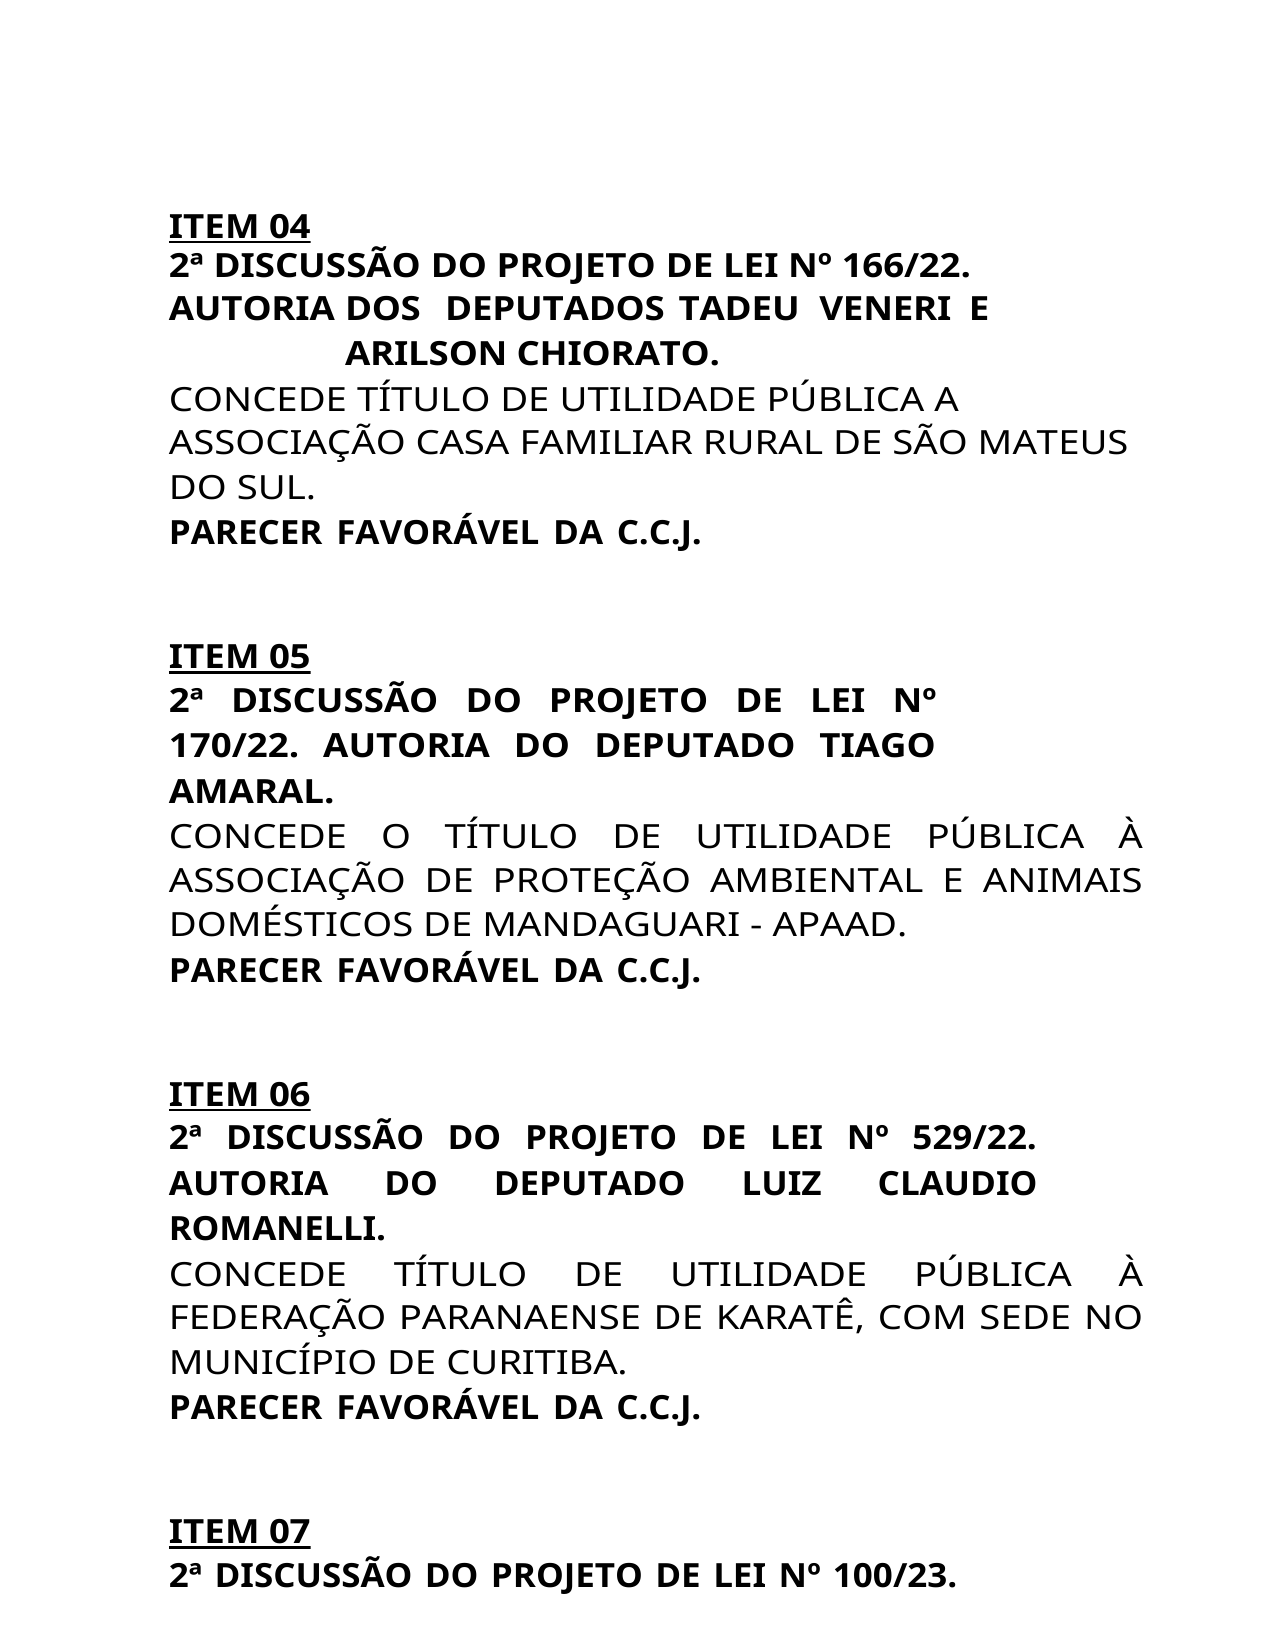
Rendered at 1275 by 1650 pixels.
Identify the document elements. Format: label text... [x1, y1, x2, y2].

text ITEM 07 [169, 1513, 1200, 1552]
subtitle PARECER FAVORÁVEL DA C.C.J. [169, 509, 1200, 554]
text CONCEDE TÍTULO DE UTILIDADE PÚBLICA A ASSOCIAÇÃO CASA FAMILIAR RURAL DE SÃO MATEUS DO SUL. [169, 376, 1163, 509]
text ITEM 05 [169, 638, 1200, 677]
text 2ª DISCUSSÃO DO PROJETO DE LEI Nº 166/22. [169, 246, 1200, 285]
text 2ª DISCUSSÃO DO PROJETO DE LEI Nº 529/22. AUTORIA DO DEPUTADO LUIZ CLAUDIO ROMANELLI. [169, 1114, 1038, 1250]
text 2ª DISCUSSÃO DO PROJETO DE LEI Nº 170/22. AUTORIA DO DEPUTADO TIAGO AMARAL. [169, 677, 937, 813]
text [169, 1552, 959, 1597]
subtitle AUTORIA DOS DEPUTADOS TADEU VENERI E ARILSON CHIORATO. [169, 285, 1163, 376]
text CONCEDE O TÍTULO DE UTILIDADE PÚBLICA À ASSOCIAÇÃO DE PROTEÇÃO AMBIENTAL E ANIMAIS DOMÉSTICOS DE MANDAGUARI - APAAD. [169, 813, 1144, 947]
text ITEM 04 [169, 207, 1200, 246]
text CONCEDE TÍTULO DE UTILIDADE PÚBLICA À FEDERAÇÃO PARANAENSE DE KARATÊ, COM SEDE NO MUNICÍPIO DE CURITIBA. [169, 1250, 1144, 1384]
text ITEM 06 [169, 1076, 1200, 1114]
subtitle PARECER FAVORÁVEL DA C.C.J. [169, 947, 1200, 992]
subtitle PARECER FAVORÁVEL DA C.C.J. [169, 1384, 1200, 1429]
